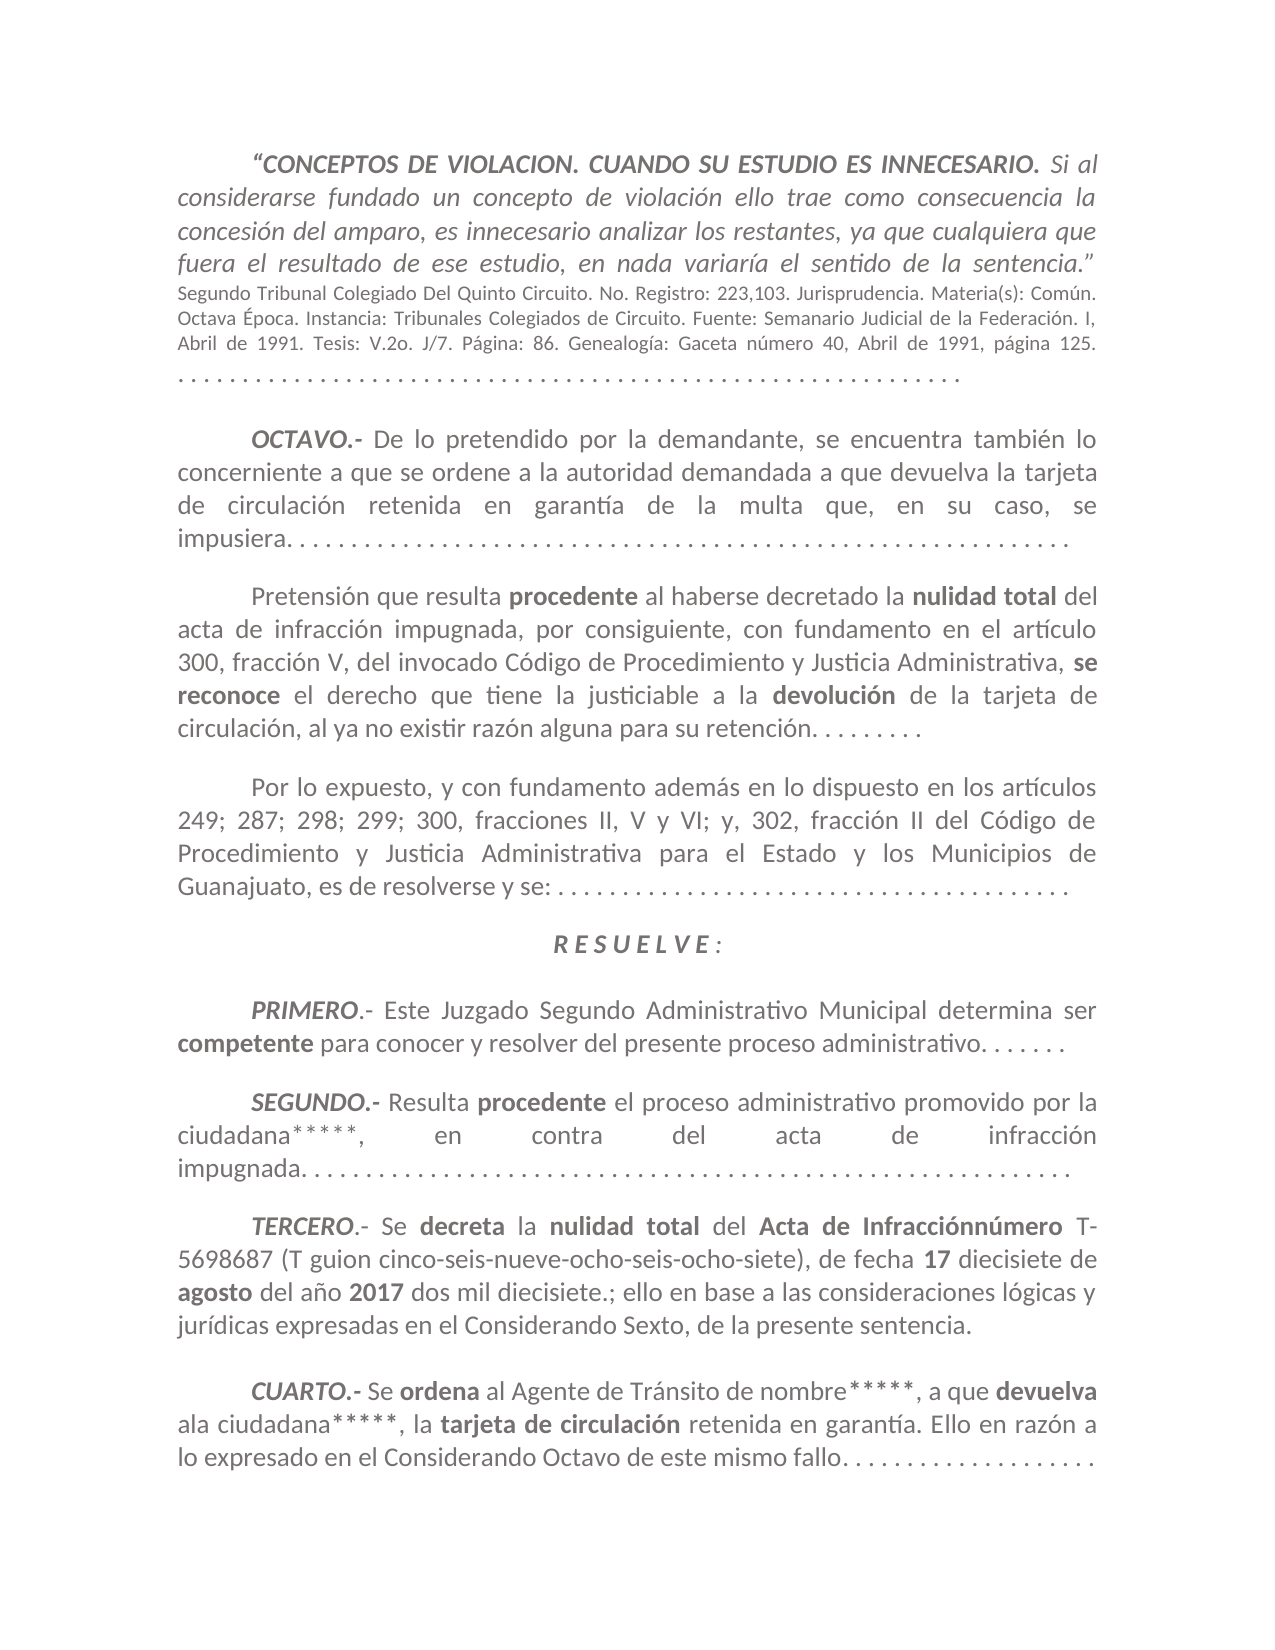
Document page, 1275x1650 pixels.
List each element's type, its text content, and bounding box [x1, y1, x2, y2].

text SEGUNDO.- Resulta procedente el proceso administrativo promovido por la ciudadana*****, en contra del acta de infracción impugnada. . . . . . . . . . . . . . . . . . . . . . . . . . . . . . . . . . . . . . . . . . . . . . . . . . . . . . . . . . . . [177, 1085, 1098, 1184]
text R E S U E L V E : [177, 927, 1098, 961]
text Pretensión que resulta procedente al haberse decretado la nulidad total del acta de infracción impugnada, por consiguiente, con fundamento en el artículo 300, fracción V, del invocado Código de Procedimiento y Justicia Administrativa, se reconoce el derecho que tiene la justiciable a la devolución de la tarjeta de circulación, al ya no existir razón alguna para su retención. . . . . . . . . [177, 579, 1098, 744]
text PRIMERO.- Este Juzgado Segundo Administrativo Municipal determina ser competente para conocer y resolver del presente proceso administrativo. . . . . . . [177, 993, 1098, 1059]
text TERCERO.- Se decreta la nulidad total del Acta de Infracciónnúmero T-5698687 (T guion cinco-seis-nueve-ocho-seis-ocho-siete), de fecha 17 diecisiete de agosto del año 2017 dos mil diecisiete.; ello en base a las consideraciones lógicas y jurídicas expresadas en el Considerando Sexto, de la presente sentencia. [177, 1209, 1098, 1342]
text Por lo expuesto, y con fundamento además en lo dispuesto en los artículos 249; 287; 298; 299; 300, fracciones II, V y VI; y, 302, fracción II del Código de Procedimiento y Justicia Administrativa para el Estado y los Municipios de Guanajuato, es de resolverse y se: . . . . . . . . . . . . . . . . . . . . . . . . . . . . . . . . . . . . . . . . [177, 770, 1098, 902]
text OCTAVO.- De lo pretendido por la demandante, se encuentra también lo concerniente a que se ordene a la autoridad demandada a que devuelva la tarjeta de circulación retenida en garantía de la multa que, en su caso, se impusiera. . . . . . . . . . . . . . . . . . . . . . . . . . . . . . . . . . . . . . . . . . . . . . . . . . . . . . . . . . . . . [177, 422, 1098, 554]
text CUARTO.- Se ordena al Agente de Tránsito de nombre*****, a que devuelva ala ciudadana*****, la tarjeta de circulación retenida en garantía. Ello en razón a lo expresado en el Considerando Octavo de este mismo fallo. . . . . . . . . . . . . . . . . . . . [177, 1374, 1098, 1474]
text “CONCEPTOS DE VIOLACION. CUANDO SU ESTUDIO ES INNECESARIO. Si al considerarse fundado un concepto de violación ello trae como consecuencia la concesión del amparo, es innecesario analizar los restantes, ya que cualquiera que fuera el resultado de ese estudio, en nada variaría el sentido de la sentencia.” Segundo Tribunal Colegiado Del Quinto Circuito. No. Registro: 223,103. Jurisprudencia. Materia(s): Común. Octava Época. Instancia: Tribunales Colegiados de Circuito. Fuente: Semanario Judicial de la Federación. I, Abril de 1991. Tesis: V.2o. J/7. Página: 86. Genealogía: Gaceta número 40, Abril de 1991, página 125. . . . . . . . . . . . . . . . . . . . . . . . . . . . . . . . . . . . . . . . . . . . . . . . . . . . . . . . . . . . . . [177, 148, 1098, 389]
